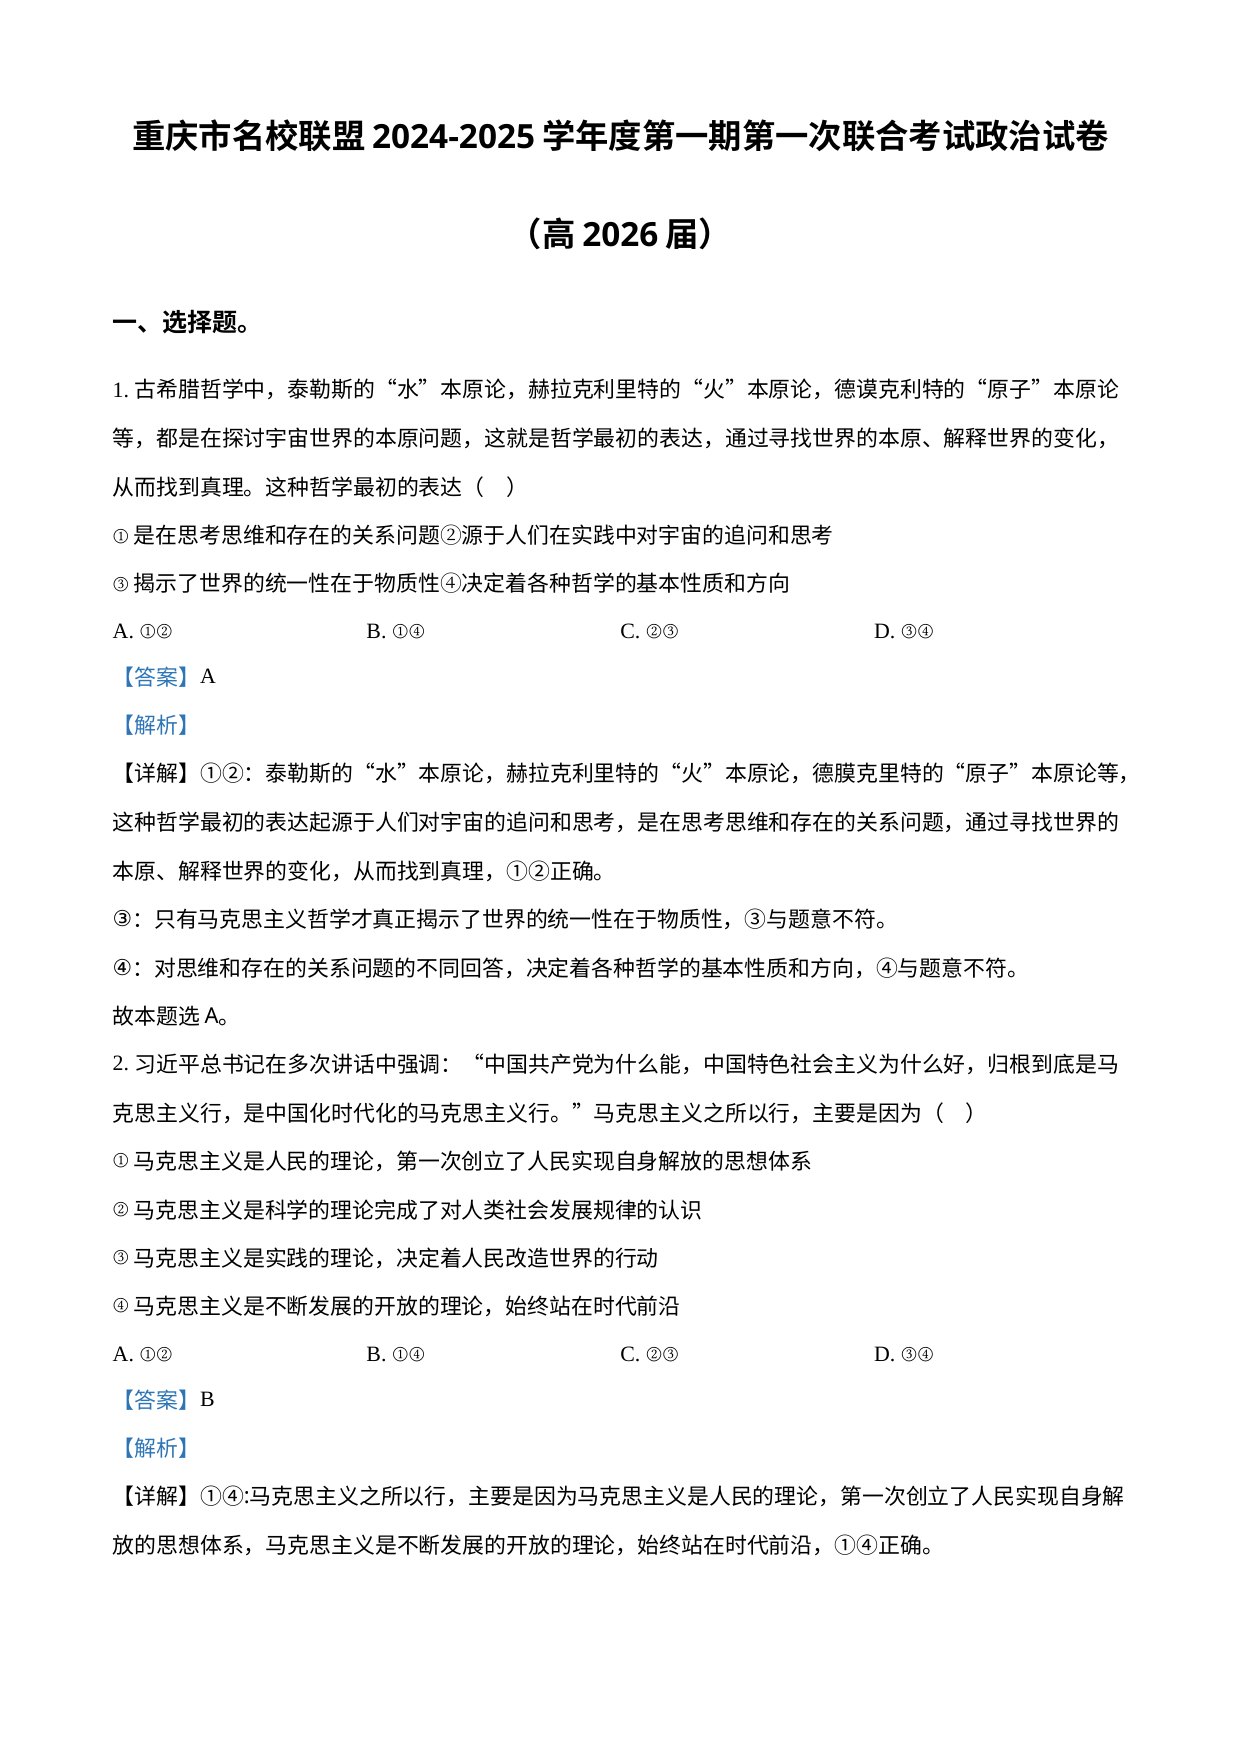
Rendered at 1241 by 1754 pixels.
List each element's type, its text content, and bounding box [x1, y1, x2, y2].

text 一、选择题。 [112, 288, 1128, 353]
text ③马克思主义是实践的理论，决定着人民改造世界的行动 [112, 1241, 1128, 1273]
text ①是在思考思维和存在的关系问题②源于人们在实践中对宇宙的追问和思考 [112, 517, 1128, 550]
text A. ①② B. ①④ C. ②③ D. ③④ [112, 1337, 1128, 1370]
text 【答案】A [112, 659, 1128, 692]
text ④：对思维和存在的关系问题的不同回答，决定着各种哲学的基本性质和方向，④与题意不符。 [112, 950, 1128, 983]
text 【详解】①④:马克思主义之所以行，主要是因为马克思主义是人民的理论，第一次创立了人民实现自身解放的思想体系，马克思主义是不断发展的开放的理论，始终站在时代前沿，①④正确。 [112, 1479, 1128, 1560]
text 1. 古希腊哲学中，泰勒斯的“水”本原论，赫拉克利里特的“火”本原论，德谟克利特的“原子”本原论等，都是在探讨宇宙世界的本原问题，这就是哲学最初的表达，通过寻找世界的本原、解释世界的变化，从而找到真理。这种哲学最初的表达（ ） [112, 372, 1128, 502]
text ②马克思主义是科学的理论完成了对人类社会发展规律的认识 [112, 1192, 1128, 1225]
text ①马克思主义是人民的理论，第一次创立了人民实现自身解放的思想体系 [112, 1144, 1128, 1176]
text 2. 习近平总书记在多次讲话中强调：“中国共产党为什么能，中国特色社会主义为什么好，归根到底是马克思主义行，是中国化时代化的马克思主义行。”马克思主义之所以行，主要是因为（ ） [112, 1047, 1128, 1128]
text 【答案】B [112, 1382, 1128, 1415]
text 【详解】①②：泰勒斯的“水”本原论，赫拉克利里特的“火”本原论，德膜克里特的“原子”本原论等，这种哲学最初的表达起源于人们对宇宙的追问和思考，是在思考思维和存在的关系问题，通过寻找世界的本原、解释世界的变化，从而找到真理，①②正确。 [112, 756, 1128, 886]
text 重庆市名校联盟2024-2025学年度第一期第一次联合考试政治试卷（高2026届） [112, 102, 1128, 264]
text 【解析】 [112, 1431, 1128, 1463]
text 故本题选A。 [112, 998, 1128, 1031]
text ③揭示了世界的统一性在于物质性④决定着各种哲学的基本性质和方向 [112, 566, 1128, 598]
text ④马克思主义是不断发展的开放的理论，始终站在时代前沿 [112, 1289, 1128, 1321]
text ③：只有马克思主义哲学才真正揭示了世界的统一性在于物质性，③与题意不符。 [112, 902, 1128, 934]
text A. ①② B. ①④ C. ②③ D. ③④ [112, 614, 1128, 647]
text 【解析】 [112, 708, 1128, 740]
